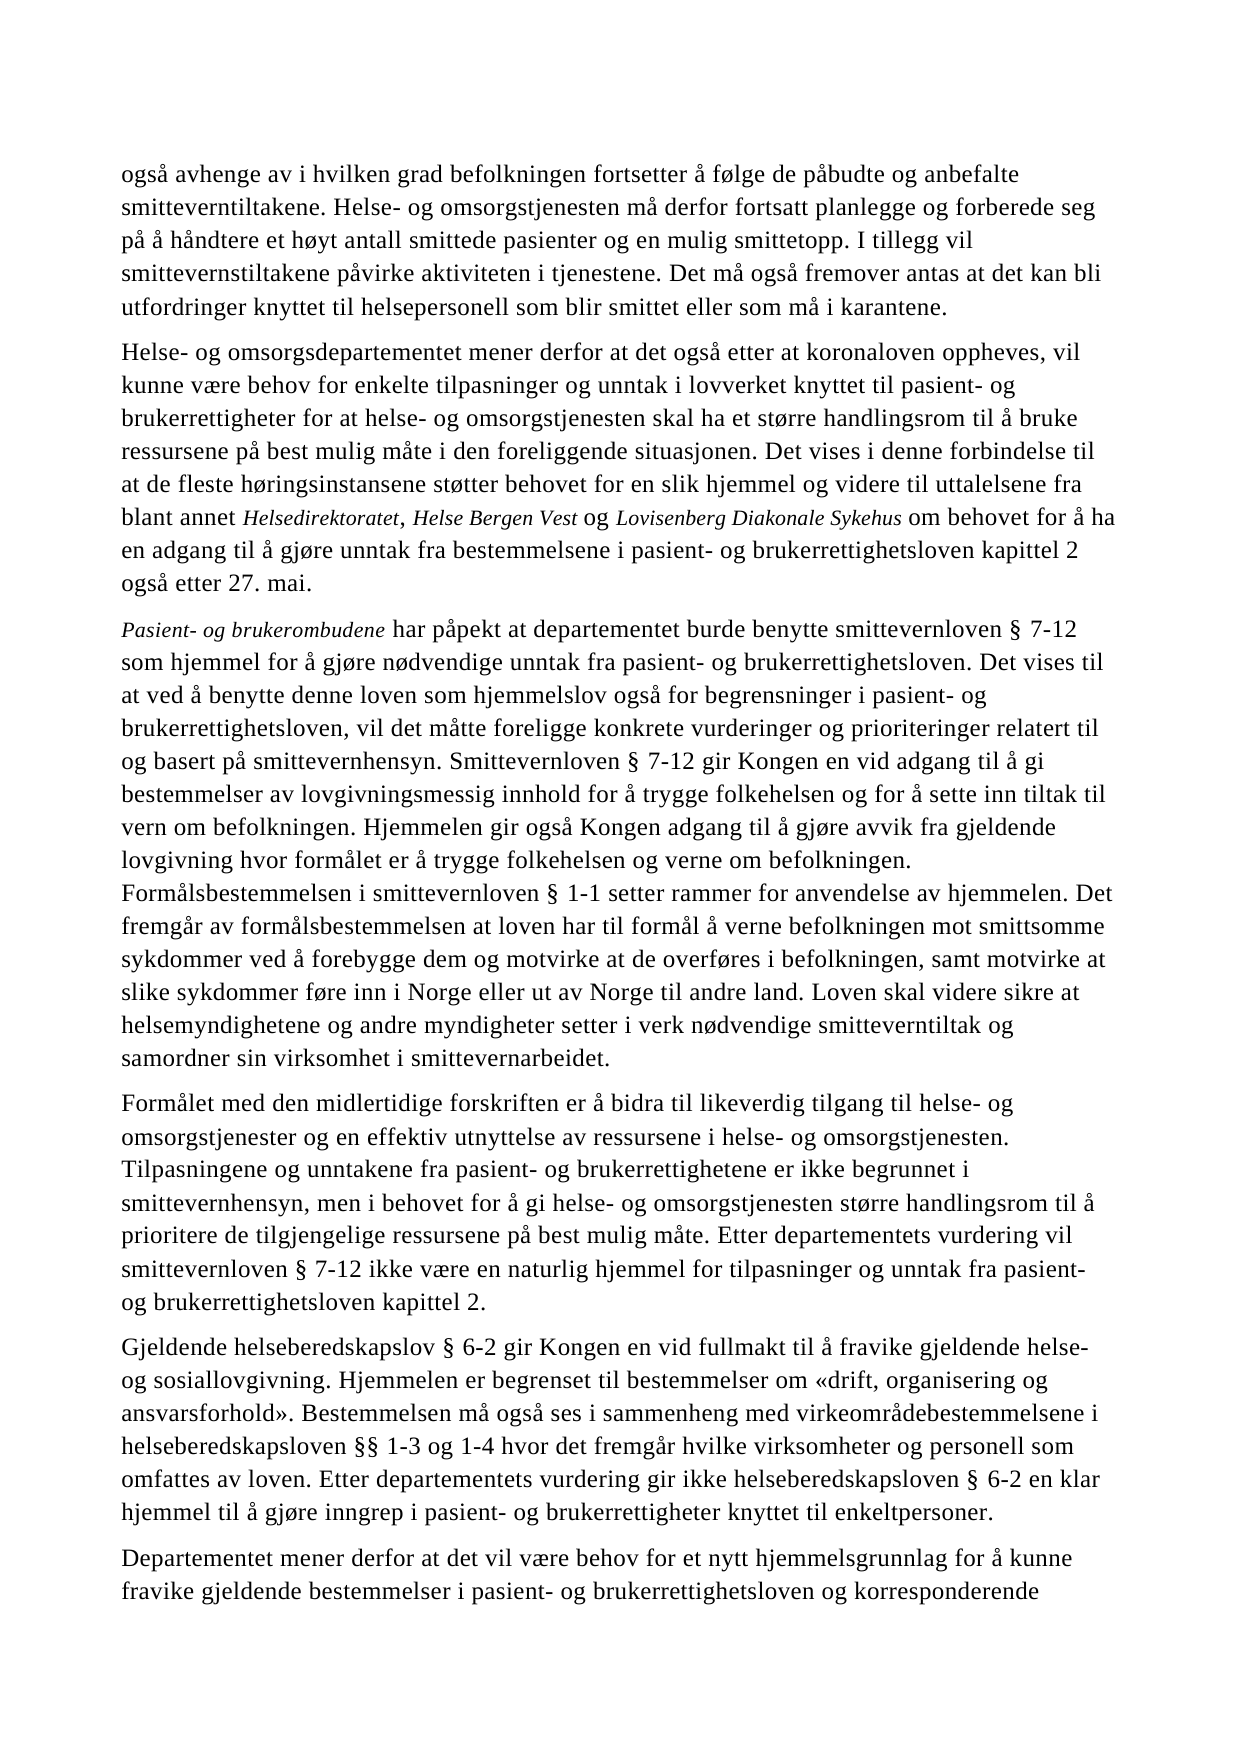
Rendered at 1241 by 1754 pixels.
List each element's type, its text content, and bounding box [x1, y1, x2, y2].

text Gjeldende helseberedskapslov § 6-2 gir Kongen en vid fullmakt til å fravike gjeldende helse- og sosiallovgivning. Hjemmelen er begrenset til bestemmelser om «drift, organisering og ansvarsforhold». Bestemmelsen må også ses i sammenheng med virkeområdebestemmelsene i helseberedskapsloven §§ 1-3 og 1-4 hvor det fremgår hvilke virksomheter og personell som omfattes av loven. Etter departementets vurdering gir ikke helseberedskapsloven § 6-2 en klar hjemmel til å gjøre inngrep i pasient- og brukerrettigheter knyttet til enkeltpersoner. [121, 1332, 1119, 1526]
text Formålet med den midlertidige forskriften er å bidra til likeverdig tilgang til helse- og omsorgstjenester og en effektiv utnyttelse av ressursene i helse- og omsorgstjenesten. Tilpasningene og unntakene fra pasient- og brukerrettighetene er ikke begrunnet i smittevernhensyn, men i behovet for å gi helse- og omsorgstjenesten større handlingsrom til å prioritere de tilgjengelige ressursene på best mulig måte. Etter departementets vurdering vil smittevernloven § 7-12 ikke være en naturlig hjemmel for tilpasninger og unntak fra pasient- og brukerrettighetsloven kapittel 2. [121, 1088, 1119, 1315]
text Helse- og omsorgsdepartementet mener derfor at det også etter at koronaloven oppheves, vil kunne være behov for enkelte tilpasninger og unntak i lovverket knyttet til pasient- og brukerrettigheter for at helse- og omsorgstjenesten skal ha et større handlingsrom til å bruke ressursene på best mulig måte i den foreliggende situasjonen. Det vises i denne forbindelse til at de fleste høringsinstansene støtter behovet for en slik hjemmel og videre til uttalelsene fra blant annet Helsedirektoratet, Helse Bergen Vest og Lovisenberg Diakonale Sykehus om behovet for å ha en adgang til å gjøre unntak fra bestemmelsene i pasient- og brukerrettighetsloven kapittel 2 også etter 27. mai. [121, 337, 1119, 597]
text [121, 1543, 1119, 1604]
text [121, 159, 1119, 320]
text Pasient- og brukerombudene har påpekt at departementet burde benytte smittevernloven § 7-12 som hjemmel for å gjøre nødvendige unntak fra pasient- og brukerrettighetsloven. Det vises til at ved å benytte denne loven som hjemmelslov også for begrensninger i pasient- og brukerrettighetsloven, vil det måtte foreligge konkrete vurderinger og prioriteringer relatert til og basert på smittevernhensyn. Smittevernloven § 7-12 gir Kongen en vid adgang til å gi bestemmelser av lovgivningsmessig innhold for å trygge folkehelsen og for å sette inn tiltak til vern om befolkningen. Hjemmelen gir også Kongen adgang til å gjøre avvik fra gjeldende lovgivning hvor formålet er å trygge folkehelsen og verne om befolkningen. Formålsbestemmelsen i smittevernloven § 1-1 setter rammer for anvendelse av hjemmelen. Det fremgår av formålsbestemmelsen at loven har til formål å verne befolkningen mot smittsomme sykdommer ved å forebygge dem og motvirke at de overføres i befolkningen, samt motvirke at slike sykdommer føre inn i Norge eller ut av Norge til andre land. Loven skal videre sikre at helsemyndighetene og andre myndigheter setter i verk nødvendige smitteverntiltak og samordner sin virksomhet i smittevernarbeidet. [121, 614, 1119, 1072]
